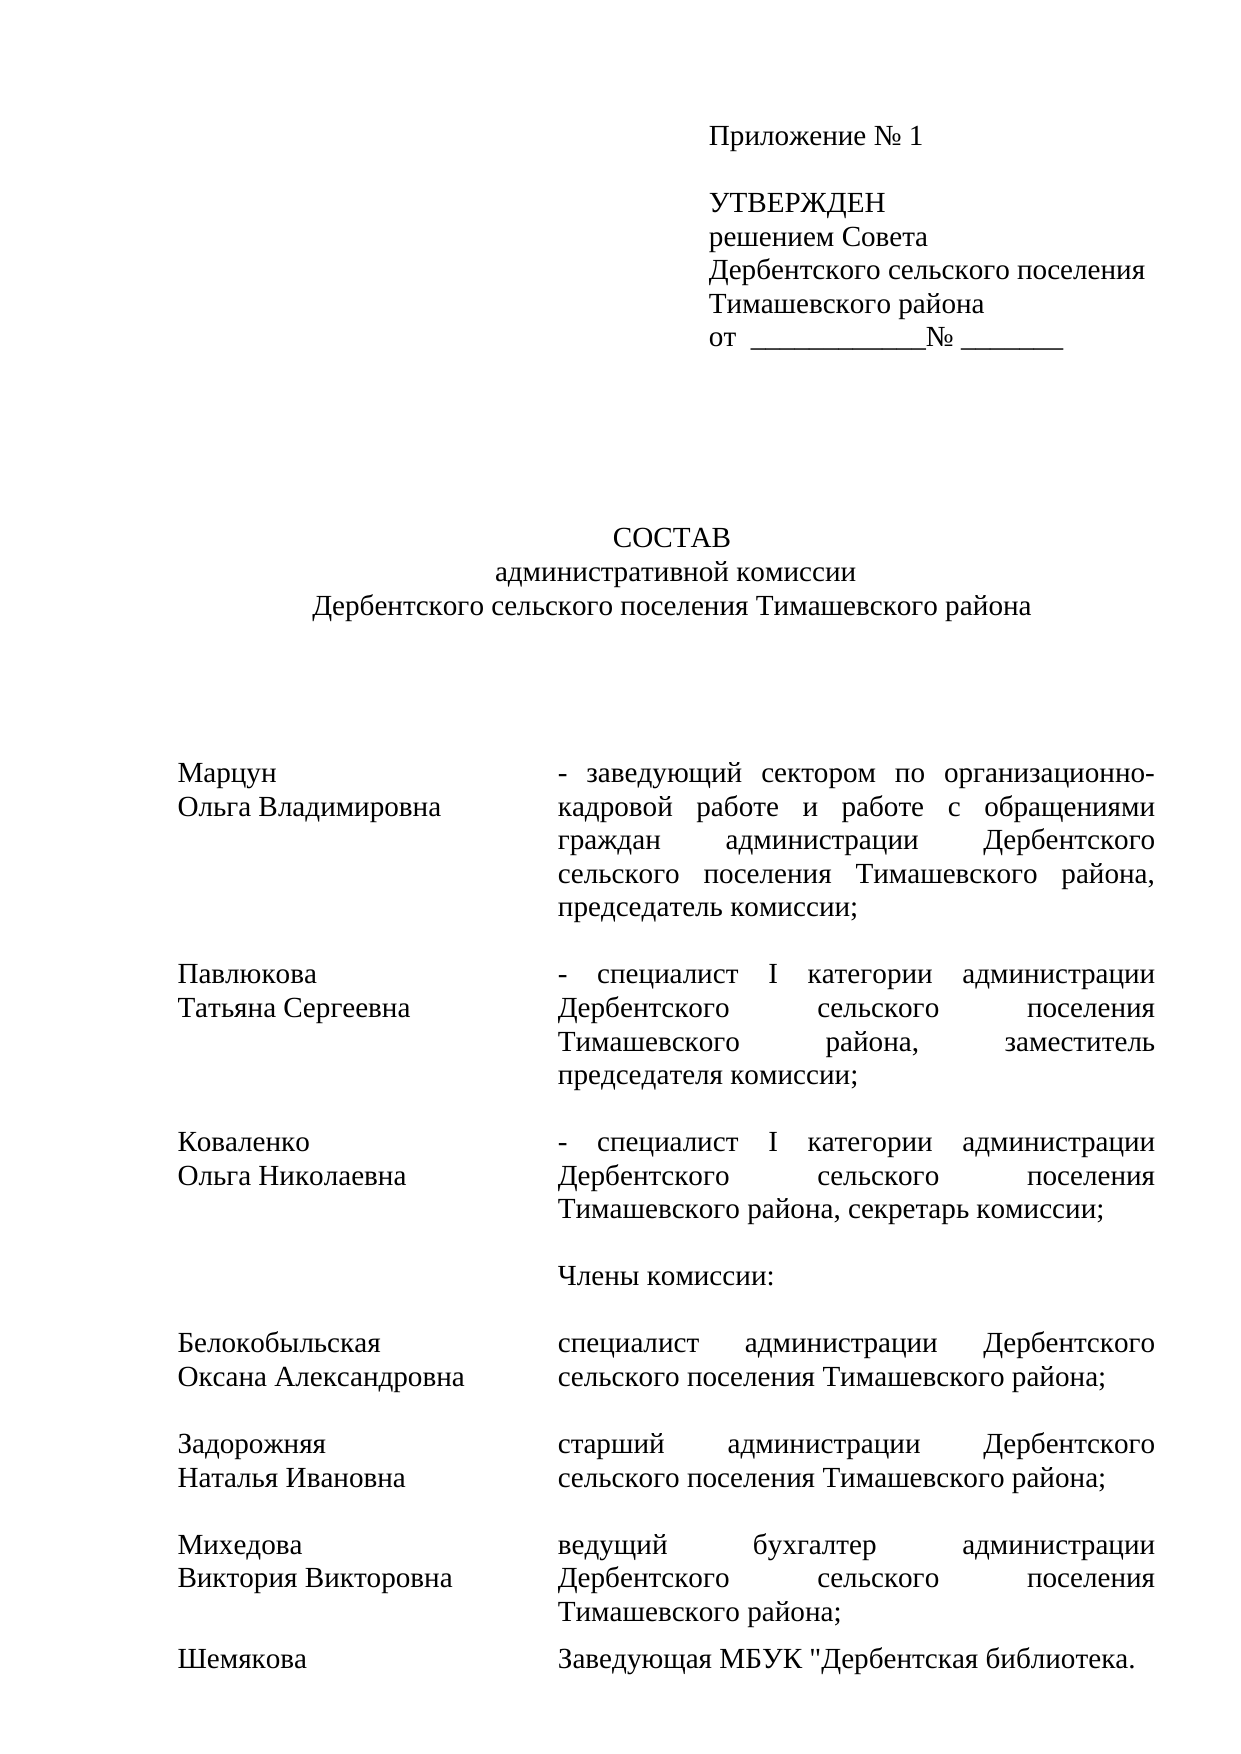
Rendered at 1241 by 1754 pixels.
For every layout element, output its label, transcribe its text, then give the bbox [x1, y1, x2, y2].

text Приложение № 1 [709, 118, 1167, 152]
table_cell ведущий бухгалтер администрации Дербентского сельского поселения Тимашевского района; [546, 1527, 1167, 1641]
table_cell Михедова Виктория Викторовна [166, 1527, 546, 1641]
text СОСТАВ [177, 521, 1167, 554]
text от ____________№ _______ [709, 319, 1167, 353]
table_header Марцун Ольга Владимировна Павлюкова Татьяна Сергеевна Коваленко Ольга Николаевна Белокобыльская Оксана Александровна Задорожняя Наталья Ивановна [166, 722, 546, 1527]
text решением Совета Дербентского сельского поселения Тимашевского района [709, 219, 1167, 319]
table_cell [546, 1641, 1167, 1680]
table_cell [166, 1641, 546, 1680]
table_header - заведующий сектором по организационно-кадровой работе и работе с обращениями граждан администрации Дербентского сельского поселения Тимашевского района, председатель комиссии; - специалист I категории администрации Дербентского сельского поселения Тимашевского района, заместитель председателя комиссии; - специалист I категории администрации Дербентского сельского поселения Тимашевского района, секретарь комиссии; Члены комиссии: специалист администрации Дербентского сельского поселения Тимашевского района; старший администрации Дербентского сельского поселения Тимашевского района; [546, 722, 1167, 1527]
text административной комиссии [177, 554, 1167, 588]
text Дербентского сельского поселения Тимашевского района [177, 588, 1167, 621]
text УТВЕРЖДЕН [709, 185, 1167, 219]
